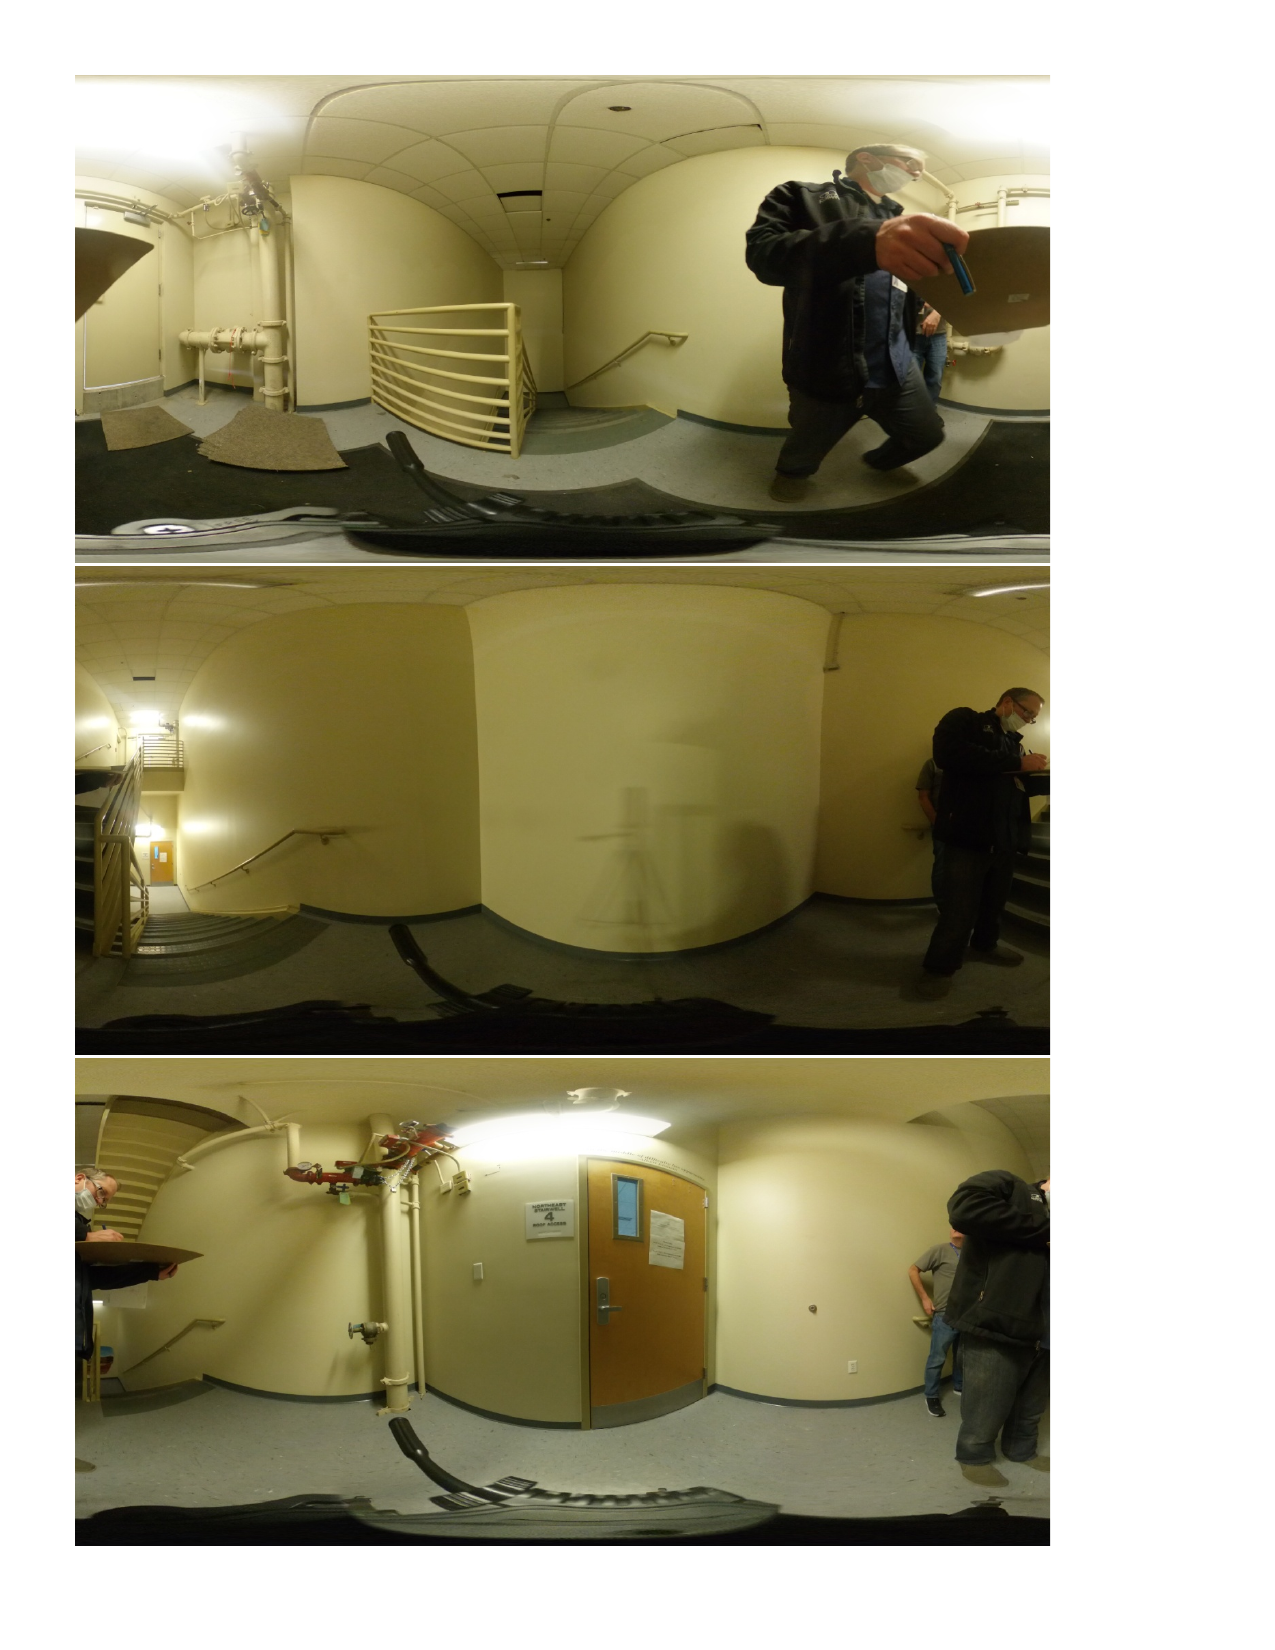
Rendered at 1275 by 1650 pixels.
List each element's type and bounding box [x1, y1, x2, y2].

picture [75, 566, 1050, 1055]
picture [75, 1058, 1050, 1546]
picture [75, 75, 1050, 563]
